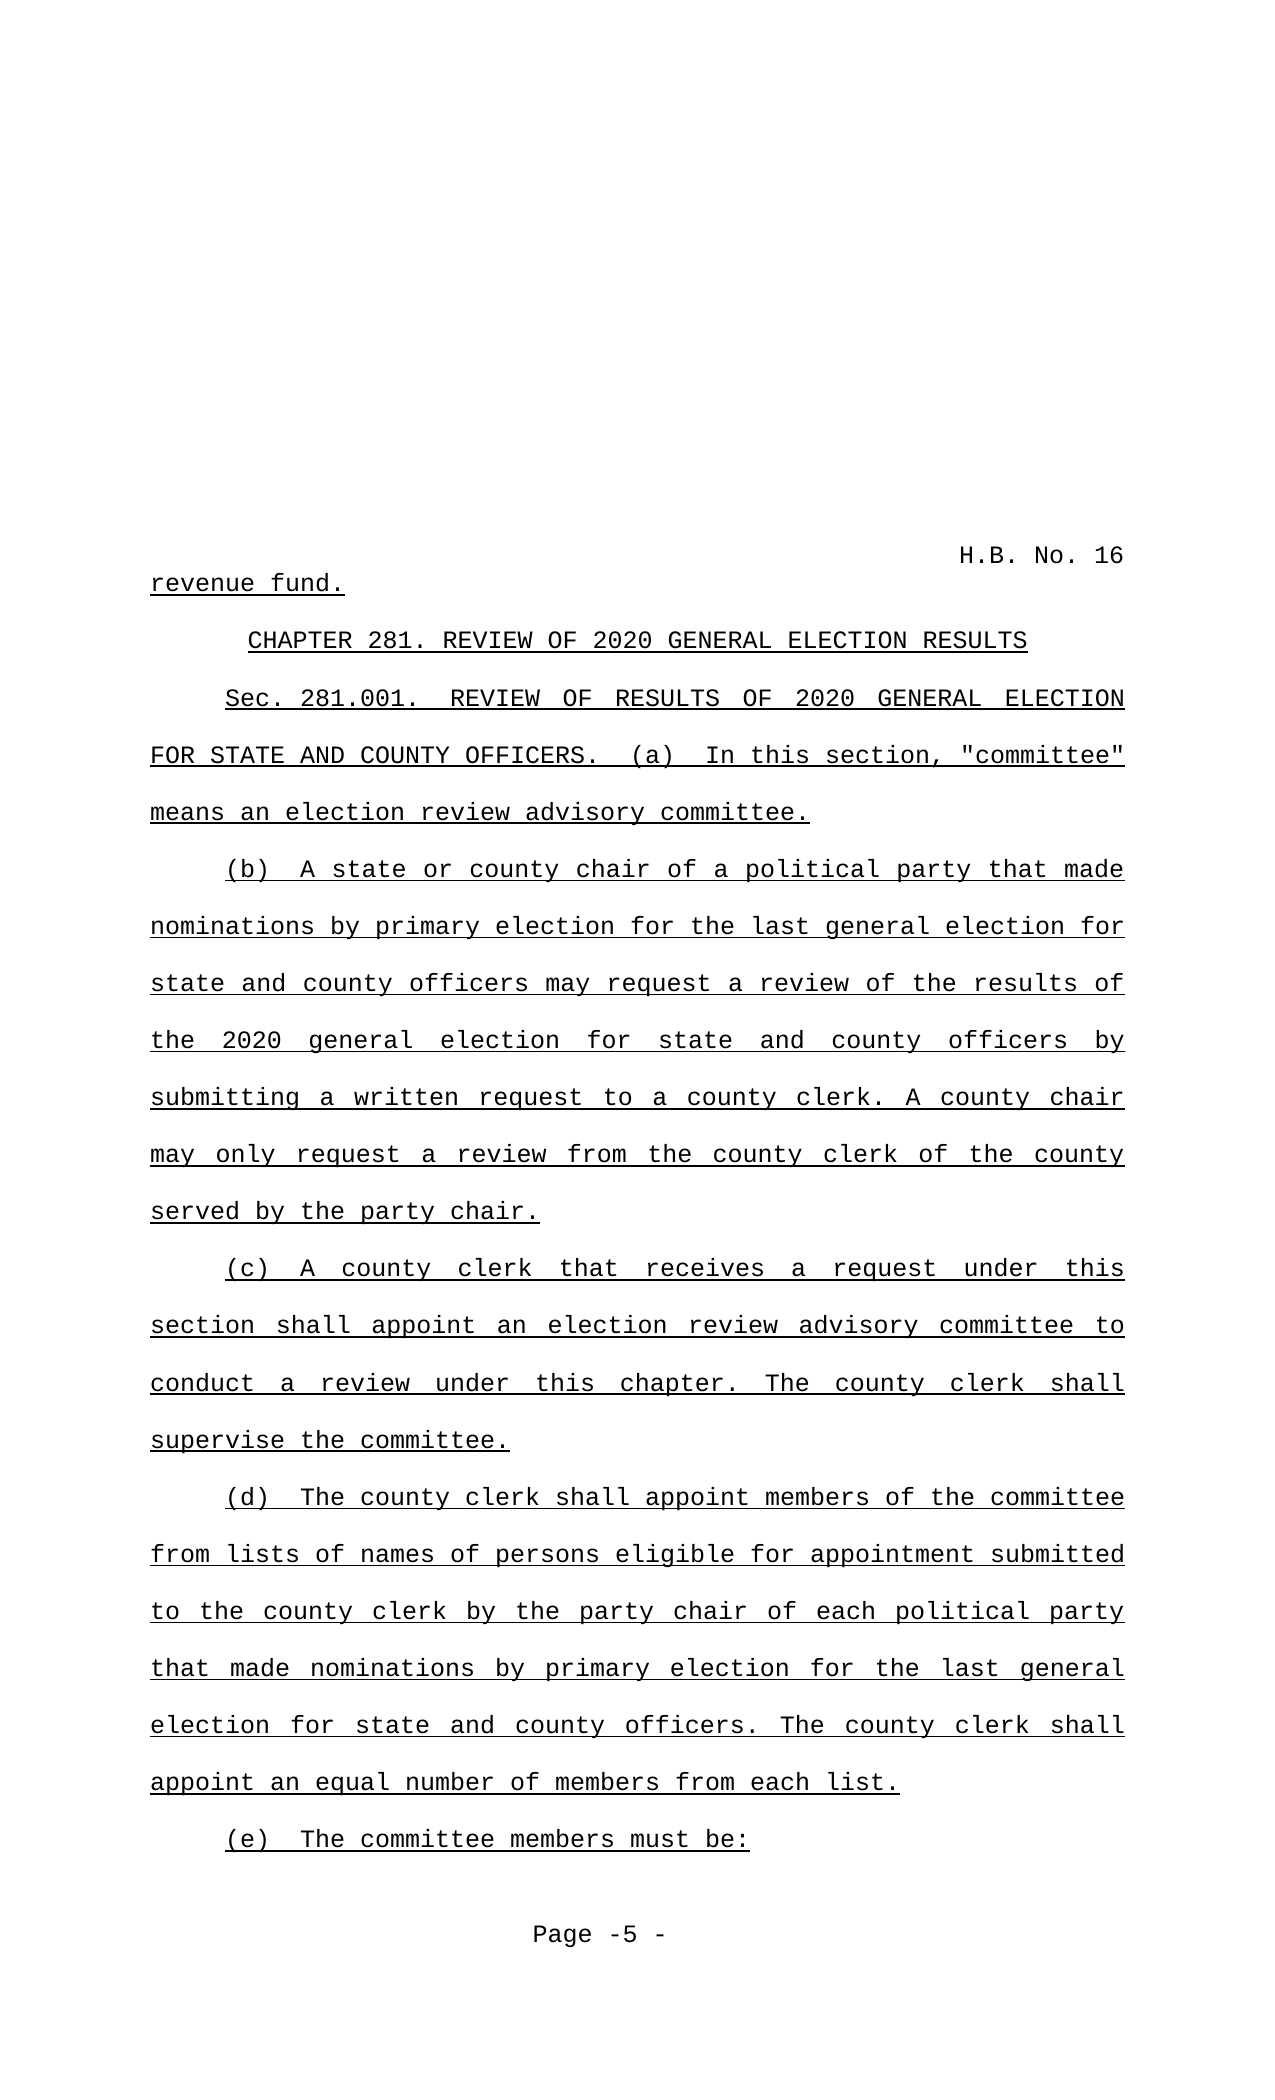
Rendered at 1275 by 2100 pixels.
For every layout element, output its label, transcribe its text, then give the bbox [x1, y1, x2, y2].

text Sec. 281.001. REVIEW OF RESULTS OF 2020 GENERAL ELECTION FOR STATE AND COUNTY OFFICERS. (a) In this section, "committee" means an election review advisory committee. [150, 685, 1125, 765]
text (d) The county clerk shall appoint members of the committee from lists of names of persons eligible for appointment submitted to the county clerk by the party chair of each political party that made nominations by primary election for the last general election for state and county officers. The county clerk shall appoint an equal number of members from each list. [150, 1680, 1125, 1736]
text (c) A county clerk that receives a request under this section shall appoint an election review advisory committee to conduct a review under this chapter. The county clerk shall supervise the committee. [150, 1256, 1125, 1336]
text (c) A county clerk that receives a request under this section shall appoint an election review advisory committee to conduct a review under this chapter. The county clerk shall supervise the committee. [150, 1395, 1125, 1456]
text (d) The county clerk shall appoint members of the committee from lists of names of persons eligible for appointment submitted to the county clerk by the party chair of each political party that made nominations by primary election for the last general election for state and county officers. The county clerk shall appoint an equal number of members from each list. [150, 1623, 1125, 1679]
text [150, 571, 1125, 599]
text (b) A state or county chair of a political party that made nominations by primary election for the last general election for state and county officers may request a review of the results of the 2020 general election for state and county officers by submitting a written request to a county clerk. A county chair may only request a review from the county clerk of the county served by the party chair. [150, 938, 1125, 994]
text (d) The county clerk shall appoint members of the committee from lists of names of persons eligible for appointment submitted to the county clerk by the party chair of each political party that made nominations by primary election for the last general election for state and county officers. The county clerk shall appoint an equal number of members from each list. [150, 1737, 1125, 1798]
text (d) The county clerk shall appoint members of the committee from lists of names of persons eligible for appointment submitted to the county clerk by the party chair of each political party that made nominations by primary election for the last general election for state and county officers. The county clerk shall appoint an equal number of members from each list. [150, 1566, 1125, 1622]
text (b) A state or county chair of a political party that made nominations by primary election for the last general election for state and county officers may request a review of the results of the 2020 general election for state and county officers by submitting a written request to a county clerk. A county chair may only request a review from the county clerk of the county served by the party chair. [150, 856, 1125, 937]
text (b) A state or county chair of a political party that made nominations by primary election for the last general election for state and county officers may request a review of the results of the 2020 general election for state and county officers by submitting a written request to a county clerk. A county chair may only request a review from the county clerk of the county served by the party chair. [150, 1110, 1125, 1165]
text (e) The committee members must be: [150, 1827, 1125, 1855]
text CHAPTER 281. REVIEW OF 2020 GENERAL ELECTION RESULTS [150, 628, 1125, 656]
text (b) A state or county chair of a political party that made nominations by primary election for the last general election for state and county officers may request a review of the results of the 2020 general election for state and county officers by submitting a written request to a county clerk. A county chair may only request a review from the county clerk of the county served by the party chair. [150, 995, 1125, 1051]
text (b) A state or county chair of a political party that made nominations by primary election for the last general election for state and county officers may request a review of the results of the 2020 general election for state and county officers by submitting a written request to a county clerk. A county chair may only request a review from the county clerk of the county served by the party chair. [150, 1167, 1125, 1227]
text (c) A county clerk that receives a request under this section shall appoint an election review advisory committee to conduct a review under this chapter. The county clerk shall supervise the committee. [150, 1338, 1125, 1393]
text (b) A state or county chair of a political party that made nominations by primary election for the last general election for state and county officers may request a review of the results of the 2020 general election for state and county officers by submitting a written request to a county clerk. A county chair may only request a review from the county clerk of the county served by the party chair. [150, 1052, 1125, 1108]
text Sec. 281.001. REVIEW OF RESULTS OF 2020 GENERAL ELECTION FOR STATE AND COUNTY OFFICERS. (a) In this section, "committee" means an election review advisory committee. [150, 767, 1125, 828]
text (d) The county clerk shall appoint members of the committee from lists of names of persons eligible for appointment submitted to the county clerk by the party chair of each political party that made nominations by primary election for the last general election for state and county officers. The county clerk shall appoint an equal number of members from each list. [150, 1484, 1125, 1565]
